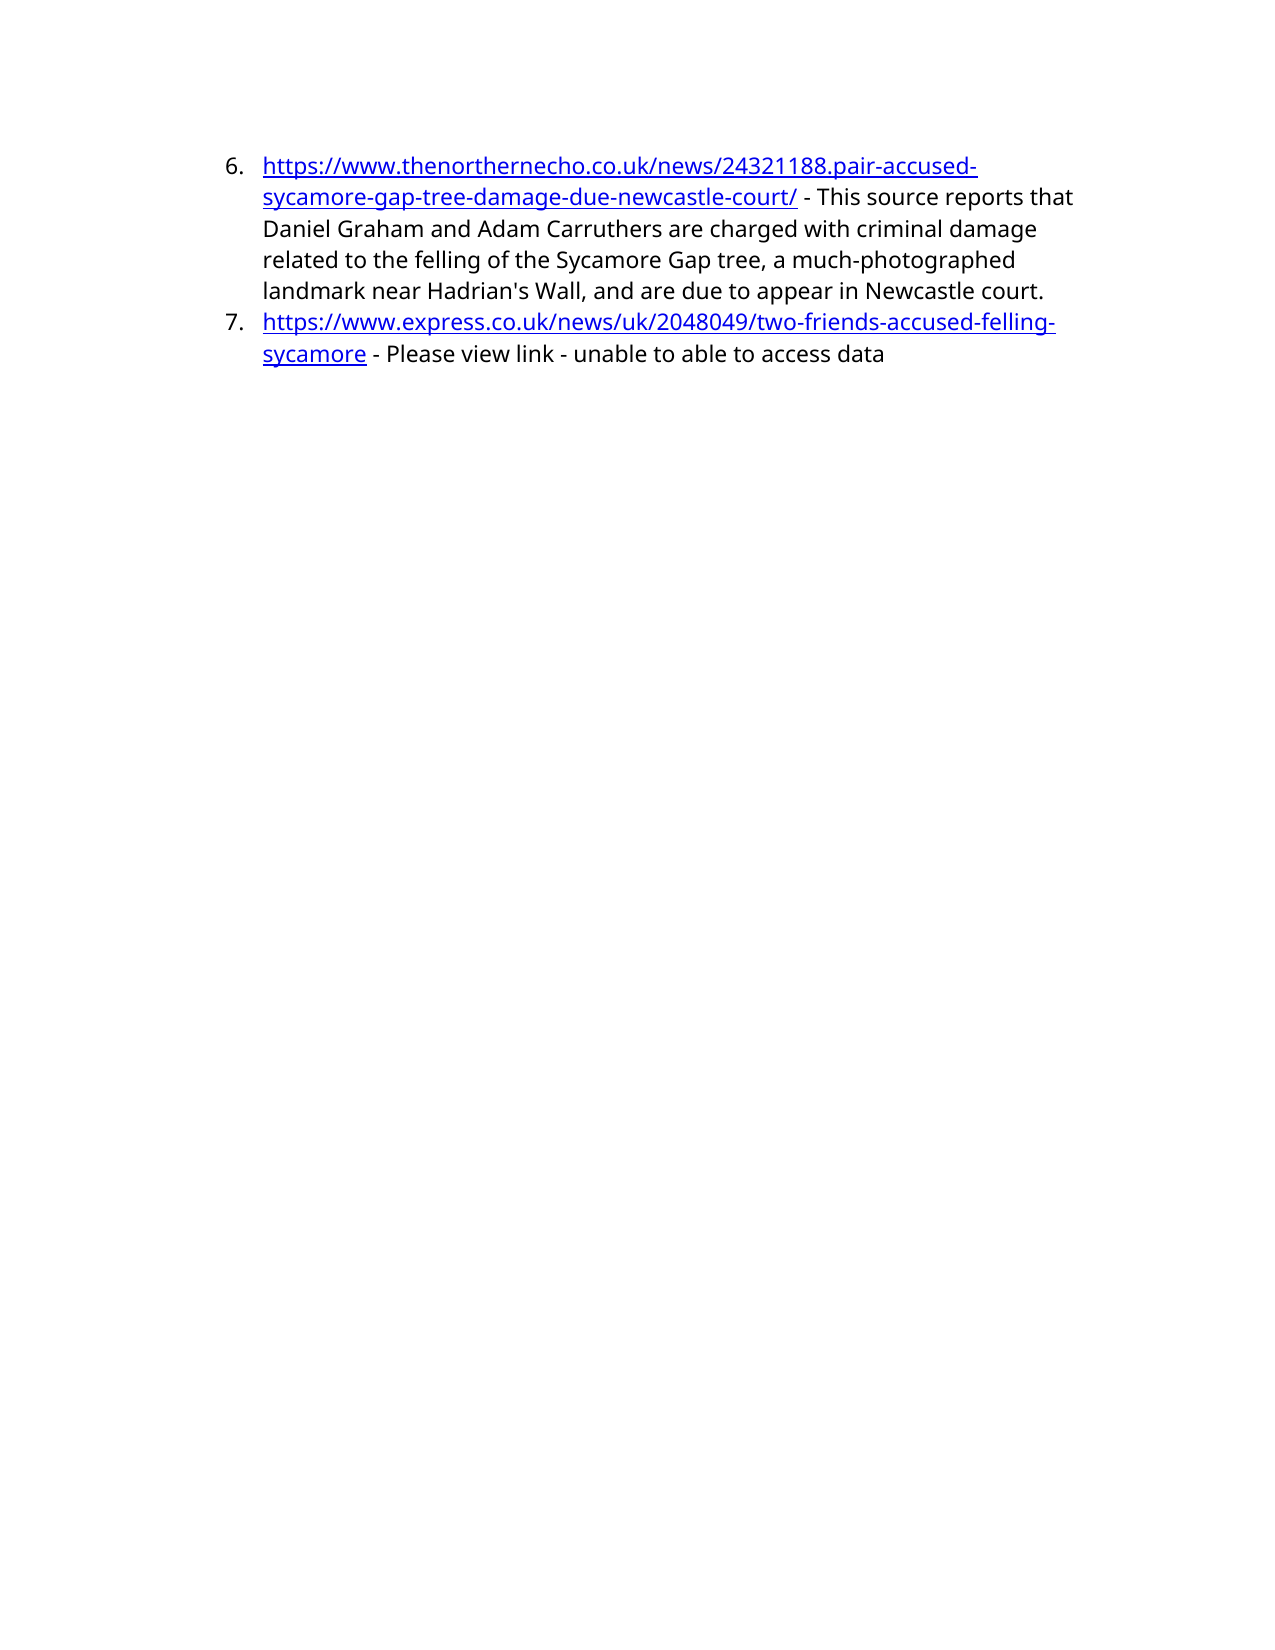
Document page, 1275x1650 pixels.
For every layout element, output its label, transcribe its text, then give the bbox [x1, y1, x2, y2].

list https://www.thenorthernecho.co.uk/news/24321188.pair-accused-sycamore-gap-tree-damage-due-newcastle-court/ - This source reports that Daniel Graham and Adam Carruthers are charged with criminal damage related to the felling of the Sycamore Gap tree, a much-photographed landmark near Hadrian's Wall, and are due to appear in Newcastle court. [225, 150, 1087, 306]
list https://www.express.co.uk/news/uk/2048049/two-friends-accused-felling-sycamore - Please view link - unable to able to access data [225, 306, 1087, 369]
